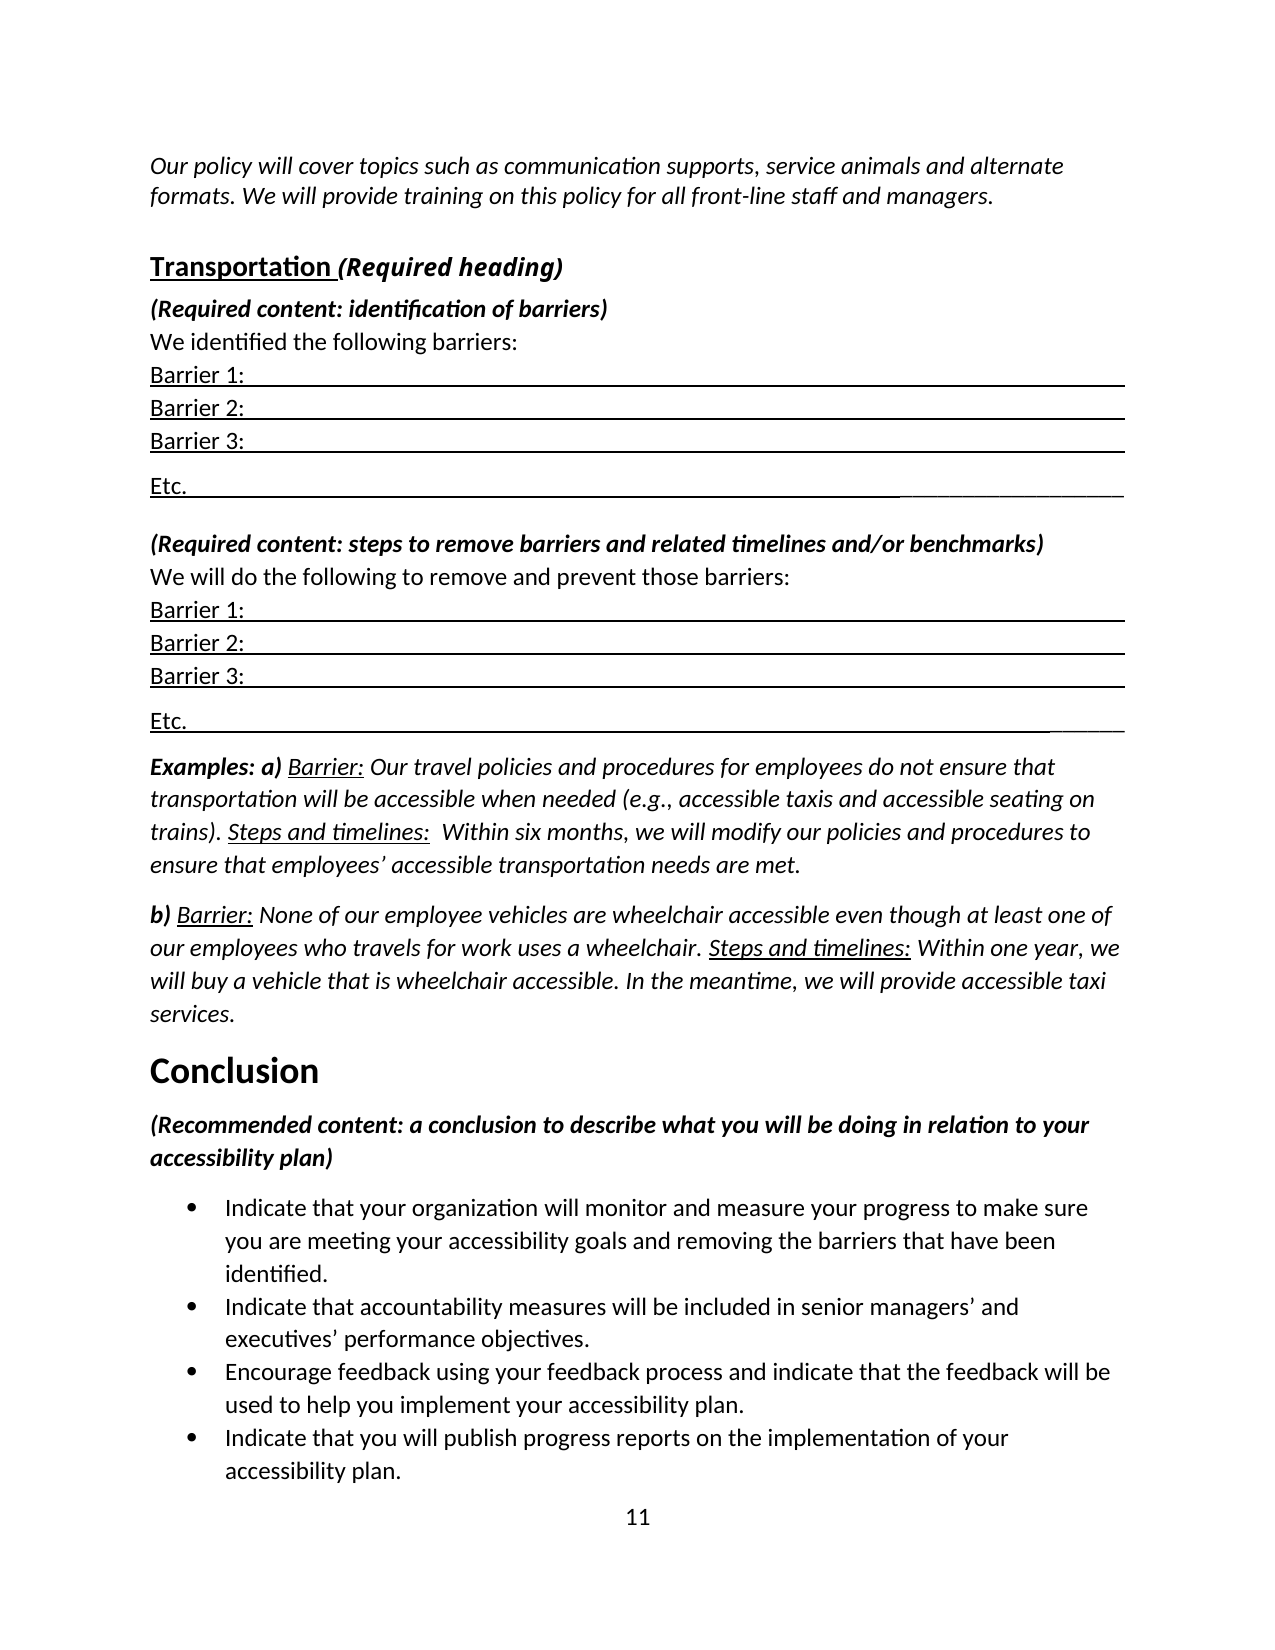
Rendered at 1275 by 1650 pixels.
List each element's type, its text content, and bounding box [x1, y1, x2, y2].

text b) Barrier: None of our employee vehicles are wheelchair accessible even though at least one of our employees who travels for work uses a wheelchair. Steps and timelines: Within one year, we will buy a vehicle that is wheelchair accessible. In the meantime, we will provide accessible taxi services. [150, 899, 1125, 1028]
text Barrier 2: [150, 392, 1125, 418]
text Barrier 1: [150, 594, 1125, 620]
text Barrier 3: [150, 425, 1125, 451]
text (Recommended content: a conclusion to describe what you will be doing in relation to your accessibility plan) [150, 1109, 1125, 1173]
list Encourage feedback using your feedback process and indicate that the feedback will be used to help you implement your accessibility plan. [187, 1356, 1125, 1420]
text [150, 150, 1125, 211]
text Barrier 2: [150, 627, 1125, 653]
list Indicate that accountability measures will be included in senior managers’ and executives’ performance objectives. [187, 1291, 1125, 1354]
list Indicate that your organization will monitor and measure your progress to make sure you are meeting your accessibility goals and removing the barriers that have been identified. [187, 1192, 1125, 1288]
list Indicate that you will publish progress reports on the implementation of your accessibility plan. [187, 1422, 1125, 1486]
subtitle Transportation (Required heading) [150, 248, 1125, 284]
text Barrier 1: [150, 359, 1125, 385]
text Examples: a) Barrier: Our travel policies and procedures for employees do not ensure that transportation will be accessible when needed (e.g., accessible taxis and accessible seating on trains). Steps and timelines: Within six months, we will modify our policies and procedures to ensure that employees’ accessible transportation needs are met. [150, 751, 1125, 880]
text Barrier 3: [150, 660, 1125, 686]
text (Required content: steps to remove barriers and related timelines and/or benchmarks) [150, 528, 1125, 559]
text Etc. __________________ [150, 470, 1125, 501]
text Etc. ______ [150, 705, 1125, 736]
text We will do the following to remove and prevent those barriers: [150, 561, 1125, 592]
subtitle Conclusion [150, 1047, 1125, 1093]
text (Required content: identification of barriers) [150, 293, 1125, 324]
text We identified the following barriers: [150, 326, 1125, 357]
